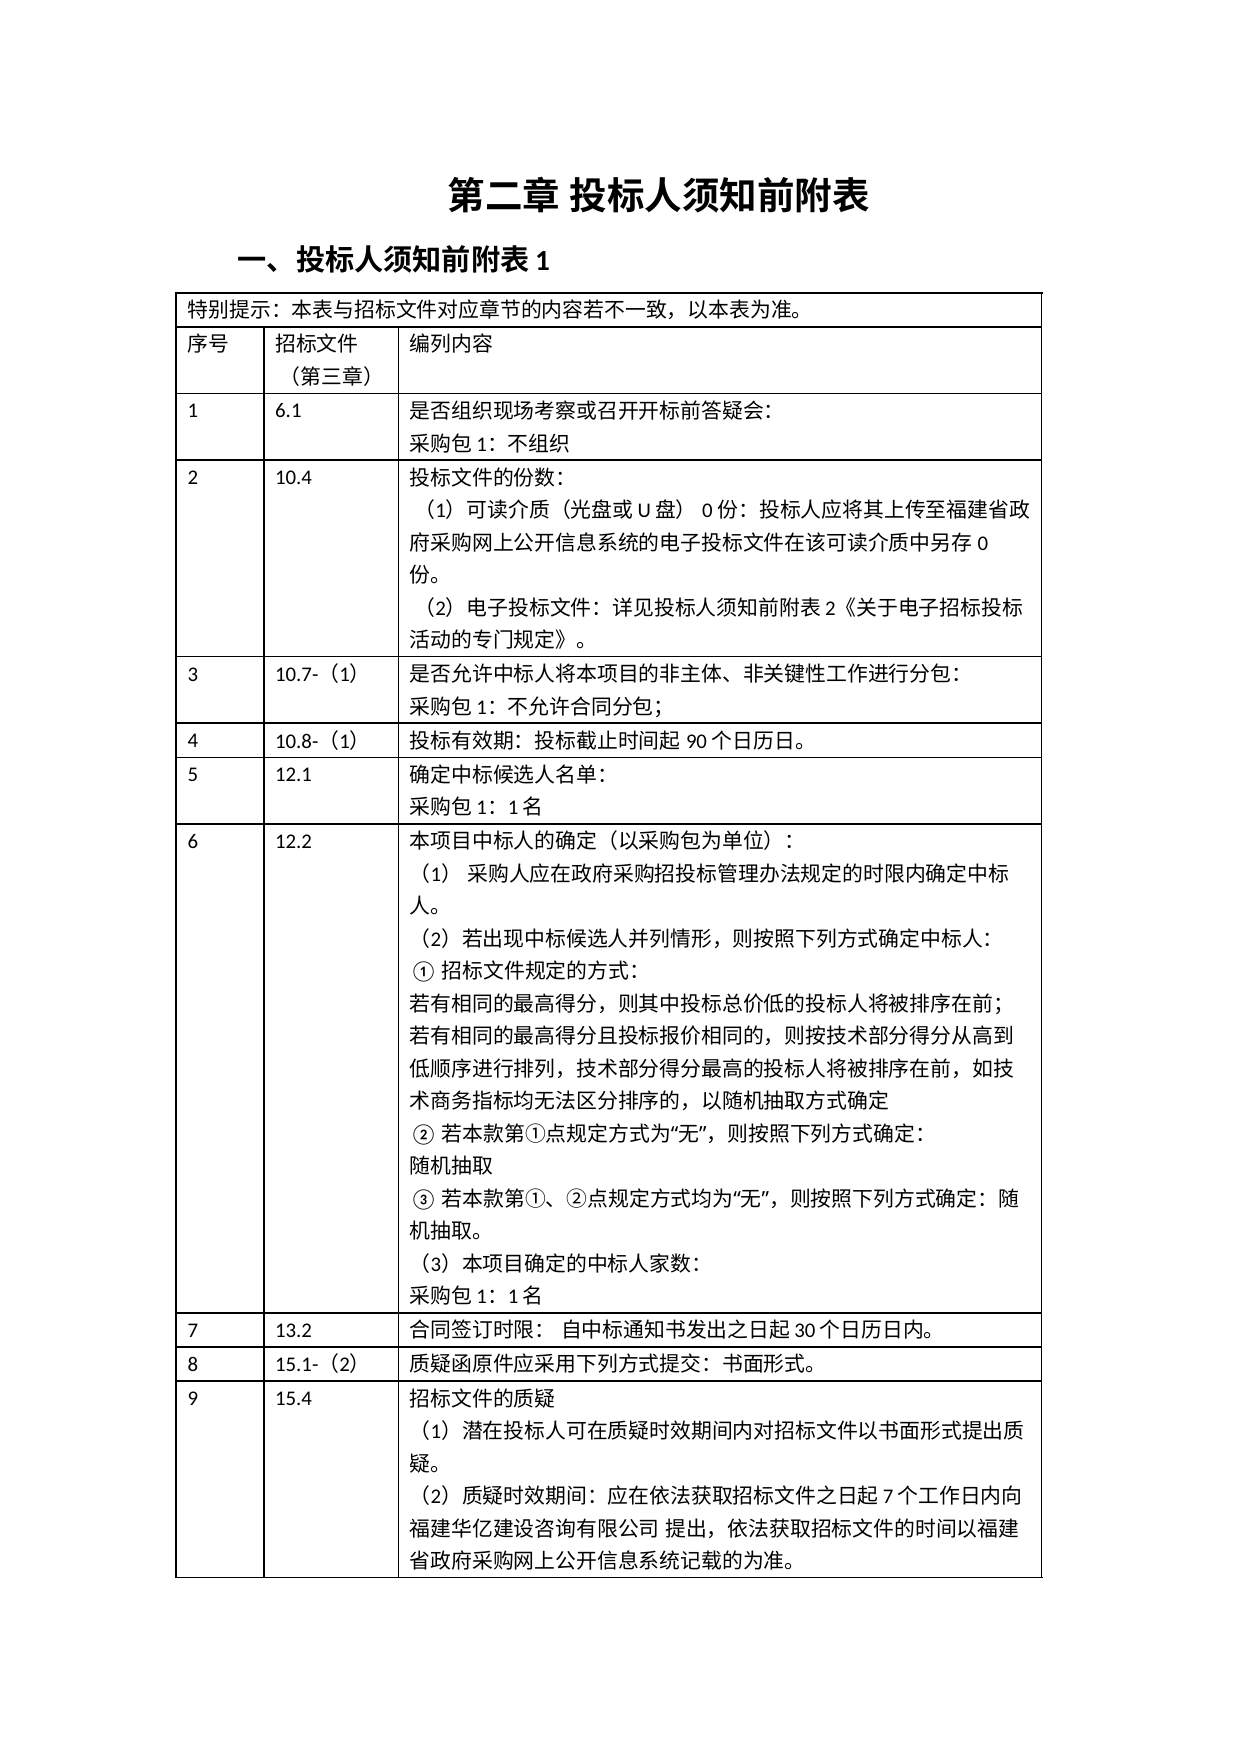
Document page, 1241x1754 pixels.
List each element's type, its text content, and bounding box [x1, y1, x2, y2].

table_cell 招标文件 （第三章） [265, 328, 398, 393]
table_cell 13.2 [265, 1314, 398, 1346]
table_cell 15.1-（2） [265, 1348, 398, 1380]
table_cell 15.4 [265, 1382, 398, 1577]
table_cell 序号 [177, 328, 263, 393]
table_cell 2 [177, 461, 263, 656]
table_cell 10.7-（1） [265, 657, 398, 722]
table_cell 10.4 [265, 461, 398, 656]
table_cell 5 [177, 758, 263, 823]
table_cell 7 [177, 1314, 263, 1346]
table_cell 编列内容 [399, 328, 1041, 393]
table_cell 1 [177, 394, 263, 459]
table_cell 3 [177, 657, 263, 722]
table_cell 投标有效期：投标截止时间起 90 个日历日。 [399, 724, 1041, 756]
table_cell 10.8-（1） [265, 724, 398, 756]
table_cell 12.1 [265, 758, 398, 823]
table_cell 合同签订时限： 自中标通知书发出之日起30个日历日内。 [399, 1314, 1041, 1346]
table_cell 是否允许中标人将本项目的非主体、非关键性工作进行分包： 采购包1：不允许合同分包； [399, 657, 1041, 722]
table_cell 确定中标候选人名单： 采购包1：1名 [399, 758, 1041, 823]
table_cell 是否组织现场考察或召开开标前答疑会： 采购包1：不组织 [399, 394, 1041, 459]
table_cell 本项目中标人的确定（以采购包为单位）： （1） 采购人应在政府采购招投标管理办法规定的时限内确定中标人。 （2）若出现中标候选人并列情形，则按照下列方式确定中标人： ①招标文件规定的方式： 若有相同的最高得分，则其中投标总价低的投标人将被排序在前；若有相同的最高得分且投标报价相同的，则按技术部分得分从高到低顺序进行排列，技术部分得分最高的投标人将被排序在前，如技术商务指标均无法区分排序的，以随机抽取方式确定 ②若本款第①点规定方式为“无”，则按照下列方式确定： 随机抽取 ③若本款第①、②点规定方式均为“无”，则按照下列方式确定：随机抽取。 （3）本项目确定的中标人家数： 采购包1：1名 [399, 825, 1041, 1312]
table_cell 投标文件的份数： （1）可读介质（光盘或U盘） 0 份：投标人应将其上传至福建省政府采购网上公开信息系统的电子投标文件在该可读介质中另存 0 份。 （2）电子投标文件：详见投标人须知前附表2《关于电子招标投标活动的专门规定》。 [399, 461, 1041, 656]
table_cell 12.2 [265, 825, 398, 1312]
table_cell 6.1 [265, 394, 398, 459]
table_cell 4 [177, 724, 263, 756]
table_cell 6 [177, 825, 263, 1312]
table_cell 质疑函原件应采用下列方式提交：书面形式。 [399, 1348, 1041, 1380]
text 一、投标人须知前附表1 [187, 227, 1129, 292]
table_cell 8 [177, 1348, 263, 1380]
text 第二章 投标人须知前附表 [187, 162, 1129, 227]
table_cell 9 [177, 1382, 263, 1577]
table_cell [399, 1382, 1041, 1577]
table_header 特别提示：本表与招标文件对应章节的内容若不一致，以本表为准。 [177, 294, 1041, 326]
